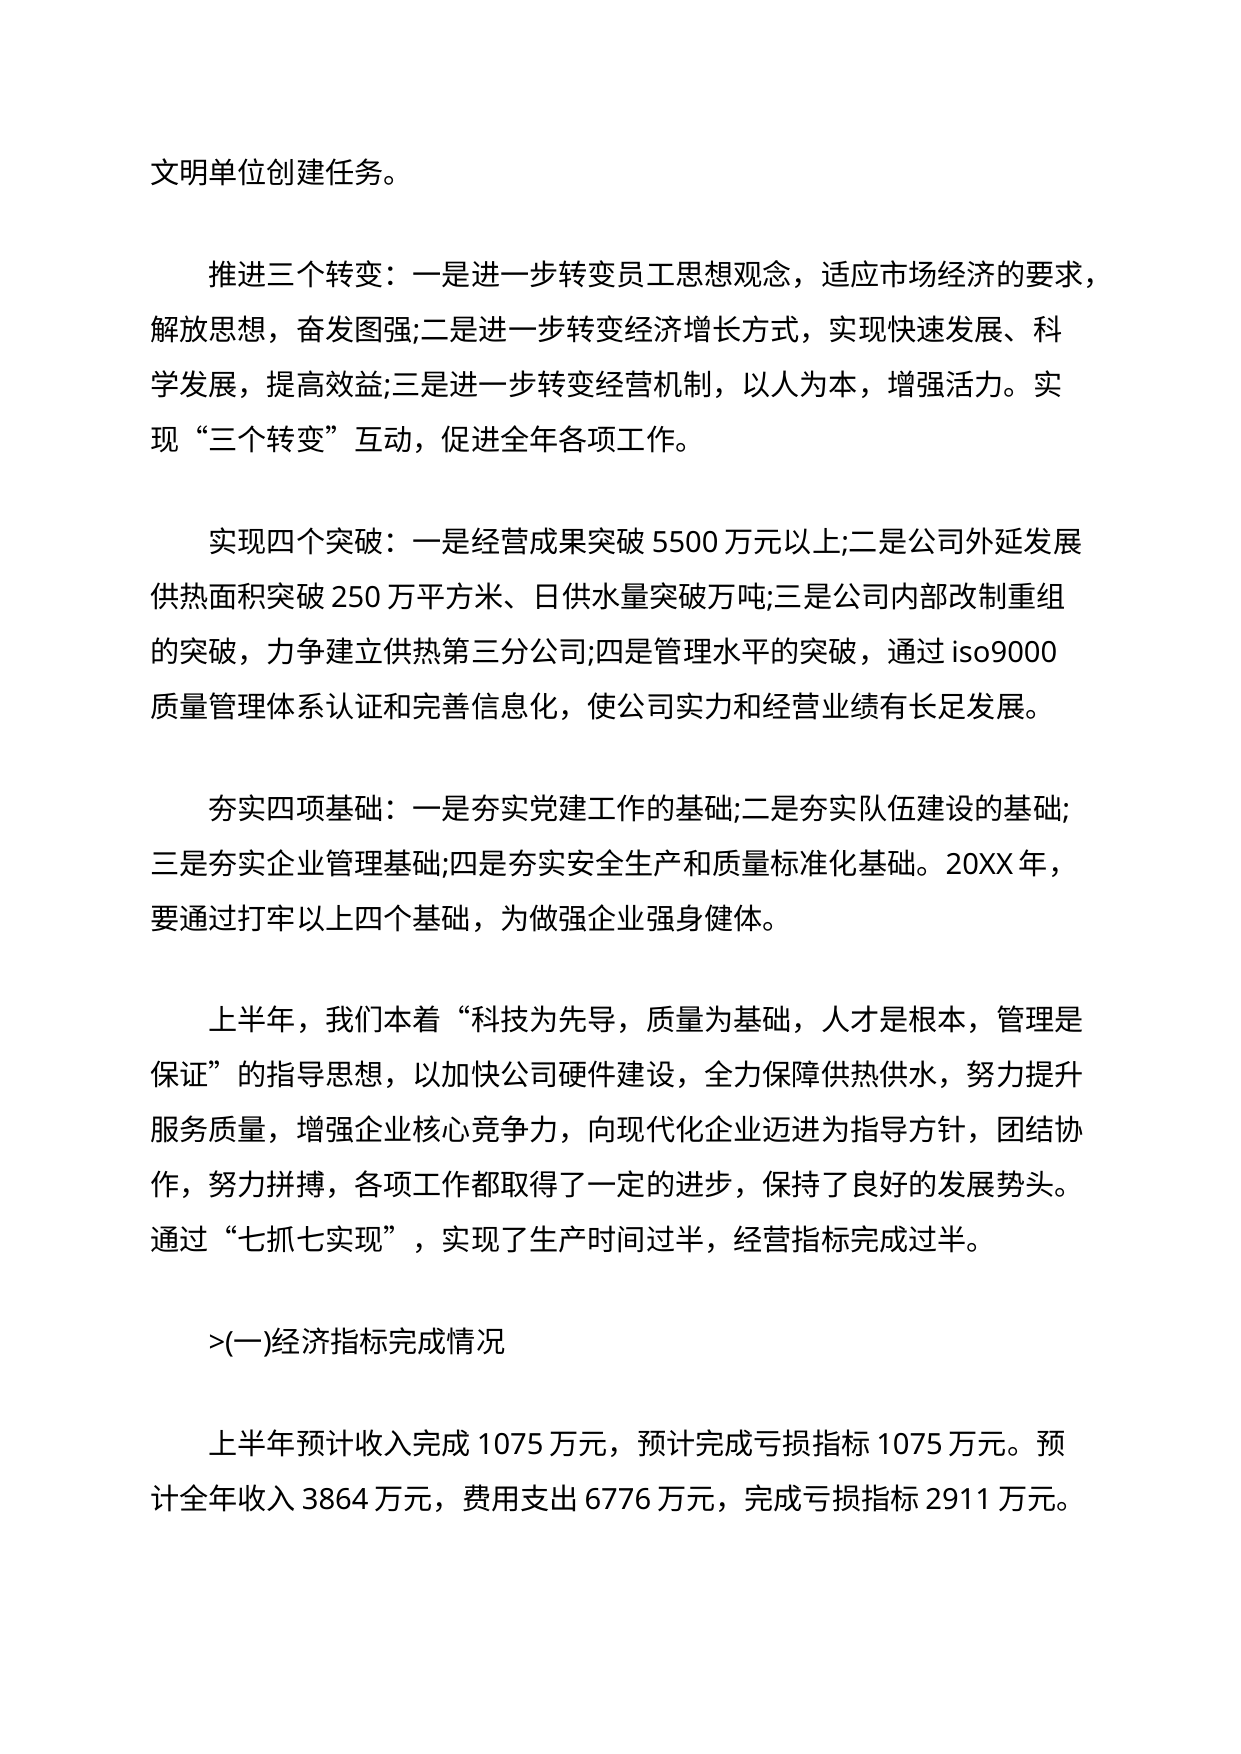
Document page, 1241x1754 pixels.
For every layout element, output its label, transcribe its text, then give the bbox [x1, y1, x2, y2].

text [150, 150, 1090, 192]
text 实现四个突破：一是经营成果突破5500万元以上;二是公司外延发展供热面积突破250万平方米、日供水量突破万吨;三是公司内部改制重组的突破，力争建立供热第三分公司;四是管理水平的突破，通过iso9000质量管理体系认证和完善信息化，使公司实力和经营业绩有长足发展。 [150, 518, 1090, 726]
text 推进三个转变：一是进一步转变员工思想观念，适应市场经济的要求，解放思想，奋发图强;二是进一步转变经济增长方式，实现快速发展、科学发展，提高效益;三是进一步转变经营机制，以人为本，增强活力。实现“三个转变”互动，促进全年各项工作。 [150, 252, 1090, 459]
text 夯实四项基础：一是夯实党建工作的基础;二是夯实队伍建设的基础;三是夯实企业管理基础;四是夯实安全生产和质量标准化基础。20XX年，要通过打牢以上四个基础，为做强企业强身健体。 [150, 785, 1090, 937]
text 上半年，我们本着“科技为先导，质量为基础，人才是根本，管理是保证”的指导思想，以加快公司硬件建设，全力保障供热供水，努力提升服务质量，增强企业核心竞争力，向现代化企业迈进为指导方针，团结协作，努力拼搏，各项工作都取得了一定的进步，保持了良好的发展势头。通过“七抓七实现”，实现了生产时间过半，经营指标完成过半。 [150, 997, 1090, 1259]
text 上半年预计收入完成1075万元，预计完成亏损指标1075万元。预计全年收入3864万元，费用支出6776万元，完成亏损指标2911万元。 [150, 1420, 1090, 1518]
text >(一)经济指标完成情况 [150, 1318, 1090, 1361]
